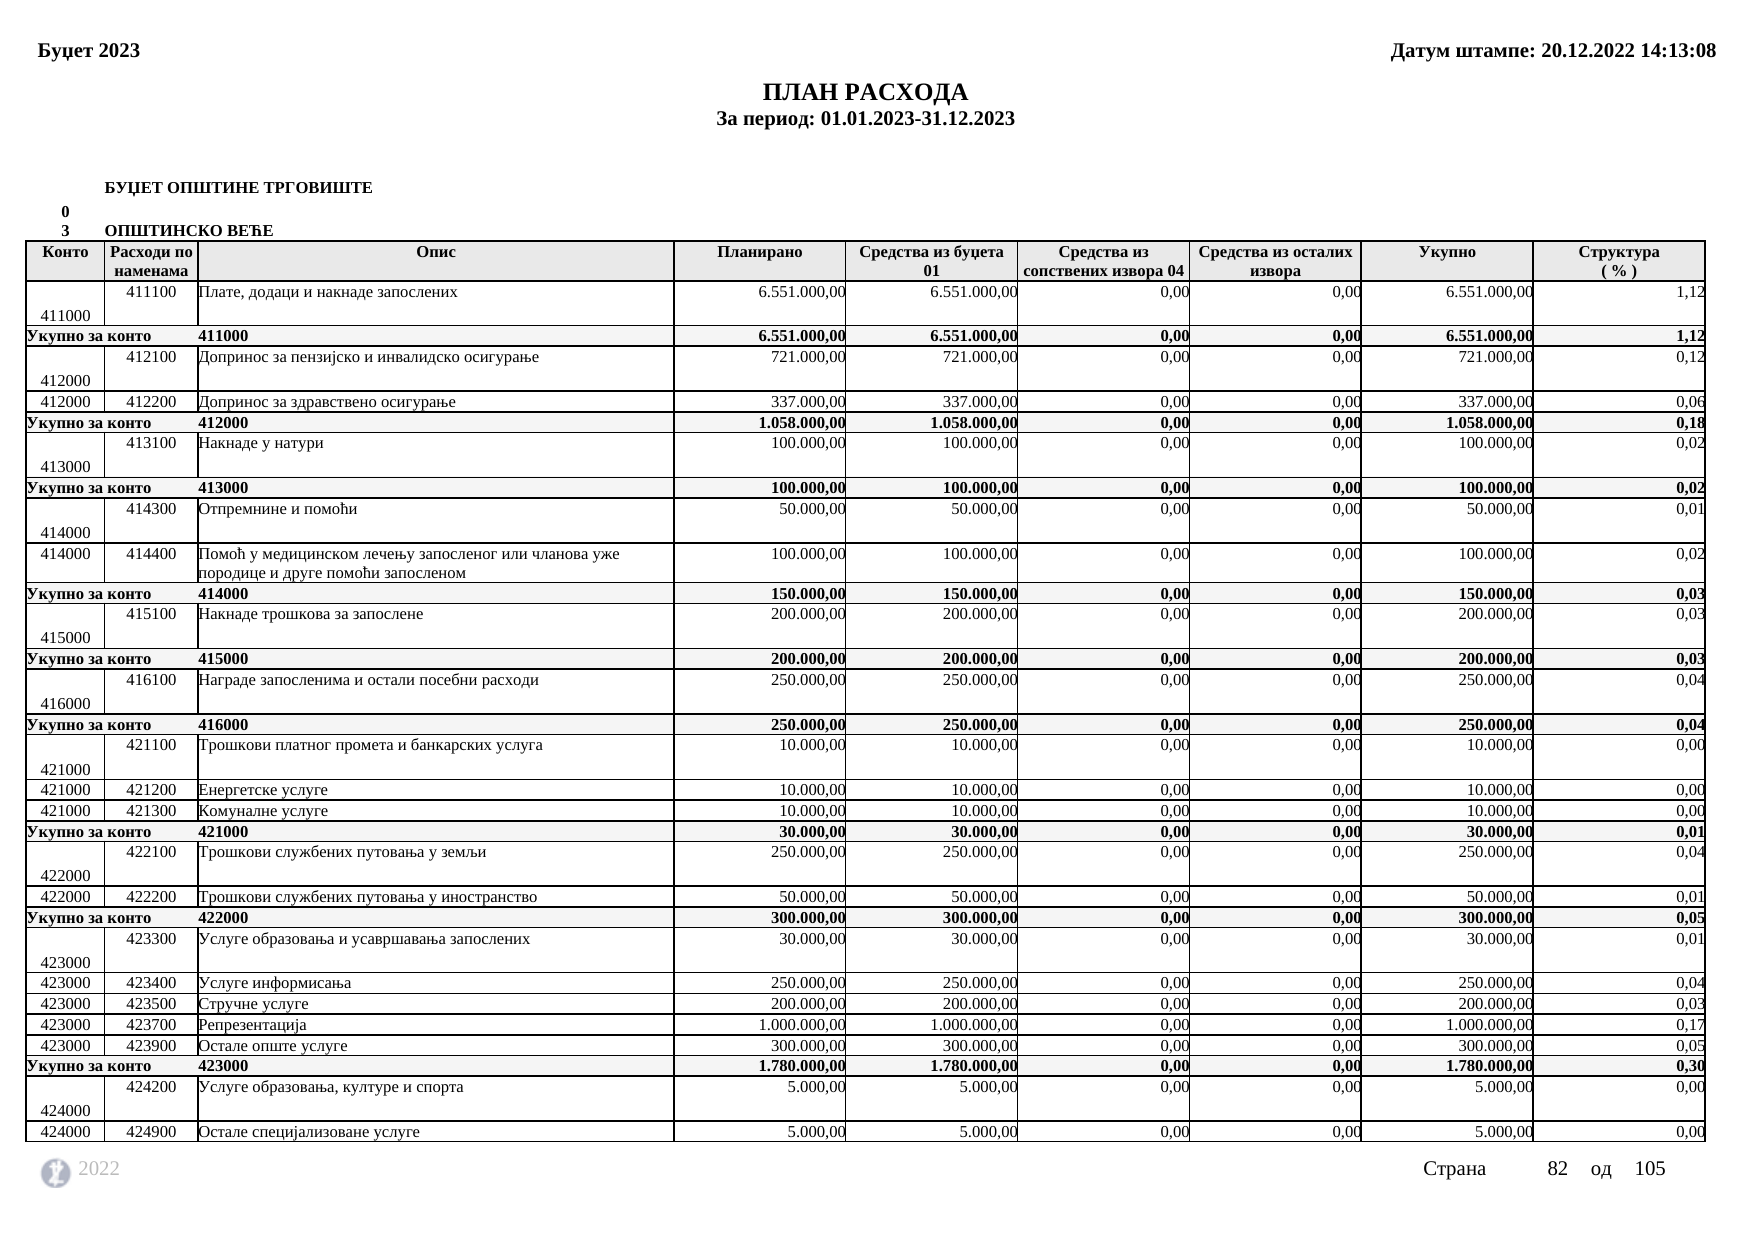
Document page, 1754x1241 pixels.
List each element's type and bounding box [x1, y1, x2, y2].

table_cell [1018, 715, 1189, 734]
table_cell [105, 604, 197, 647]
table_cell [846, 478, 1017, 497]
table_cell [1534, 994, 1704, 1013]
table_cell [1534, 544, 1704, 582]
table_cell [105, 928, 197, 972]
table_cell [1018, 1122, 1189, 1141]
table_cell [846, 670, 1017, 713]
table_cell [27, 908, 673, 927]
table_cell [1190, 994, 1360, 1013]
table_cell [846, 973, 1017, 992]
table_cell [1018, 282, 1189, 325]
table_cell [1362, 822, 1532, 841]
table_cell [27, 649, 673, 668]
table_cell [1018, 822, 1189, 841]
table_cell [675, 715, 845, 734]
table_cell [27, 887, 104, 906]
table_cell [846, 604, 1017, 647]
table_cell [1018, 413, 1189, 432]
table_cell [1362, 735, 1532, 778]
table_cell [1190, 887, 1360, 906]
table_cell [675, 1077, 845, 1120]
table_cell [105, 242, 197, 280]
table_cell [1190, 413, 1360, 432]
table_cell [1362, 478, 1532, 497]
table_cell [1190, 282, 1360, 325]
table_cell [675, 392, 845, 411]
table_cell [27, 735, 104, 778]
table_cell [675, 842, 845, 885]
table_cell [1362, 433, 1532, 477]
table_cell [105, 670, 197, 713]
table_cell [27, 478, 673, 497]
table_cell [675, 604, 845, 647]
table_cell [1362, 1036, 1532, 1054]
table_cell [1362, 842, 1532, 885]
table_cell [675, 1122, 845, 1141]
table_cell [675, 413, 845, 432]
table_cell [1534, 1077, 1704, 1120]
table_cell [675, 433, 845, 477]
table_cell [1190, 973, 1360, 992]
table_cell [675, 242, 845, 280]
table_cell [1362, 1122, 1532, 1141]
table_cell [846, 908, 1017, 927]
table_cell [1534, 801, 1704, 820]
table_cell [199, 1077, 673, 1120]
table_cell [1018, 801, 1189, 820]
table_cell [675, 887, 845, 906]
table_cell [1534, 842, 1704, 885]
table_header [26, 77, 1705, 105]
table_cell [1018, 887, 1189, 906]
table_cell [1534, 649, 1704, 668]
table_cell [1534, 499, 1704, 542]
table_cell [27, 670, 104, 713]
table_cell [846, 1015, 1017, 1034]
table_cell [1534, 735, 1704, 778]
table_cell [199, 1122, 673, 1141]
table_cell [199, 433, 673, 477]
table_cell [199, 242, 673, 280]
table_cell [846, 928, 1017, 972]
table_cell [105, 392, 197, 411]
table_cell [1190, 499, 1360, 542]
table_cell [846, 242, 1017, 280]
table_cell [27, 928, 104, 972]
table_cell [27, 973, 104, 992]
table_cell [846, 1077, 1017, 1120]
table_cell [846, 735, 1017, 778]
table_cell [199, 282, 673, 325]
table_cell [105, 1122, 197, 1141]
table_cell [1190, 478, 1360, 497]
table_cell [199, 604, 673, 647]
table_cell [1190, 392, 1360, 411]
picture [37, 1155, 75, 1188]
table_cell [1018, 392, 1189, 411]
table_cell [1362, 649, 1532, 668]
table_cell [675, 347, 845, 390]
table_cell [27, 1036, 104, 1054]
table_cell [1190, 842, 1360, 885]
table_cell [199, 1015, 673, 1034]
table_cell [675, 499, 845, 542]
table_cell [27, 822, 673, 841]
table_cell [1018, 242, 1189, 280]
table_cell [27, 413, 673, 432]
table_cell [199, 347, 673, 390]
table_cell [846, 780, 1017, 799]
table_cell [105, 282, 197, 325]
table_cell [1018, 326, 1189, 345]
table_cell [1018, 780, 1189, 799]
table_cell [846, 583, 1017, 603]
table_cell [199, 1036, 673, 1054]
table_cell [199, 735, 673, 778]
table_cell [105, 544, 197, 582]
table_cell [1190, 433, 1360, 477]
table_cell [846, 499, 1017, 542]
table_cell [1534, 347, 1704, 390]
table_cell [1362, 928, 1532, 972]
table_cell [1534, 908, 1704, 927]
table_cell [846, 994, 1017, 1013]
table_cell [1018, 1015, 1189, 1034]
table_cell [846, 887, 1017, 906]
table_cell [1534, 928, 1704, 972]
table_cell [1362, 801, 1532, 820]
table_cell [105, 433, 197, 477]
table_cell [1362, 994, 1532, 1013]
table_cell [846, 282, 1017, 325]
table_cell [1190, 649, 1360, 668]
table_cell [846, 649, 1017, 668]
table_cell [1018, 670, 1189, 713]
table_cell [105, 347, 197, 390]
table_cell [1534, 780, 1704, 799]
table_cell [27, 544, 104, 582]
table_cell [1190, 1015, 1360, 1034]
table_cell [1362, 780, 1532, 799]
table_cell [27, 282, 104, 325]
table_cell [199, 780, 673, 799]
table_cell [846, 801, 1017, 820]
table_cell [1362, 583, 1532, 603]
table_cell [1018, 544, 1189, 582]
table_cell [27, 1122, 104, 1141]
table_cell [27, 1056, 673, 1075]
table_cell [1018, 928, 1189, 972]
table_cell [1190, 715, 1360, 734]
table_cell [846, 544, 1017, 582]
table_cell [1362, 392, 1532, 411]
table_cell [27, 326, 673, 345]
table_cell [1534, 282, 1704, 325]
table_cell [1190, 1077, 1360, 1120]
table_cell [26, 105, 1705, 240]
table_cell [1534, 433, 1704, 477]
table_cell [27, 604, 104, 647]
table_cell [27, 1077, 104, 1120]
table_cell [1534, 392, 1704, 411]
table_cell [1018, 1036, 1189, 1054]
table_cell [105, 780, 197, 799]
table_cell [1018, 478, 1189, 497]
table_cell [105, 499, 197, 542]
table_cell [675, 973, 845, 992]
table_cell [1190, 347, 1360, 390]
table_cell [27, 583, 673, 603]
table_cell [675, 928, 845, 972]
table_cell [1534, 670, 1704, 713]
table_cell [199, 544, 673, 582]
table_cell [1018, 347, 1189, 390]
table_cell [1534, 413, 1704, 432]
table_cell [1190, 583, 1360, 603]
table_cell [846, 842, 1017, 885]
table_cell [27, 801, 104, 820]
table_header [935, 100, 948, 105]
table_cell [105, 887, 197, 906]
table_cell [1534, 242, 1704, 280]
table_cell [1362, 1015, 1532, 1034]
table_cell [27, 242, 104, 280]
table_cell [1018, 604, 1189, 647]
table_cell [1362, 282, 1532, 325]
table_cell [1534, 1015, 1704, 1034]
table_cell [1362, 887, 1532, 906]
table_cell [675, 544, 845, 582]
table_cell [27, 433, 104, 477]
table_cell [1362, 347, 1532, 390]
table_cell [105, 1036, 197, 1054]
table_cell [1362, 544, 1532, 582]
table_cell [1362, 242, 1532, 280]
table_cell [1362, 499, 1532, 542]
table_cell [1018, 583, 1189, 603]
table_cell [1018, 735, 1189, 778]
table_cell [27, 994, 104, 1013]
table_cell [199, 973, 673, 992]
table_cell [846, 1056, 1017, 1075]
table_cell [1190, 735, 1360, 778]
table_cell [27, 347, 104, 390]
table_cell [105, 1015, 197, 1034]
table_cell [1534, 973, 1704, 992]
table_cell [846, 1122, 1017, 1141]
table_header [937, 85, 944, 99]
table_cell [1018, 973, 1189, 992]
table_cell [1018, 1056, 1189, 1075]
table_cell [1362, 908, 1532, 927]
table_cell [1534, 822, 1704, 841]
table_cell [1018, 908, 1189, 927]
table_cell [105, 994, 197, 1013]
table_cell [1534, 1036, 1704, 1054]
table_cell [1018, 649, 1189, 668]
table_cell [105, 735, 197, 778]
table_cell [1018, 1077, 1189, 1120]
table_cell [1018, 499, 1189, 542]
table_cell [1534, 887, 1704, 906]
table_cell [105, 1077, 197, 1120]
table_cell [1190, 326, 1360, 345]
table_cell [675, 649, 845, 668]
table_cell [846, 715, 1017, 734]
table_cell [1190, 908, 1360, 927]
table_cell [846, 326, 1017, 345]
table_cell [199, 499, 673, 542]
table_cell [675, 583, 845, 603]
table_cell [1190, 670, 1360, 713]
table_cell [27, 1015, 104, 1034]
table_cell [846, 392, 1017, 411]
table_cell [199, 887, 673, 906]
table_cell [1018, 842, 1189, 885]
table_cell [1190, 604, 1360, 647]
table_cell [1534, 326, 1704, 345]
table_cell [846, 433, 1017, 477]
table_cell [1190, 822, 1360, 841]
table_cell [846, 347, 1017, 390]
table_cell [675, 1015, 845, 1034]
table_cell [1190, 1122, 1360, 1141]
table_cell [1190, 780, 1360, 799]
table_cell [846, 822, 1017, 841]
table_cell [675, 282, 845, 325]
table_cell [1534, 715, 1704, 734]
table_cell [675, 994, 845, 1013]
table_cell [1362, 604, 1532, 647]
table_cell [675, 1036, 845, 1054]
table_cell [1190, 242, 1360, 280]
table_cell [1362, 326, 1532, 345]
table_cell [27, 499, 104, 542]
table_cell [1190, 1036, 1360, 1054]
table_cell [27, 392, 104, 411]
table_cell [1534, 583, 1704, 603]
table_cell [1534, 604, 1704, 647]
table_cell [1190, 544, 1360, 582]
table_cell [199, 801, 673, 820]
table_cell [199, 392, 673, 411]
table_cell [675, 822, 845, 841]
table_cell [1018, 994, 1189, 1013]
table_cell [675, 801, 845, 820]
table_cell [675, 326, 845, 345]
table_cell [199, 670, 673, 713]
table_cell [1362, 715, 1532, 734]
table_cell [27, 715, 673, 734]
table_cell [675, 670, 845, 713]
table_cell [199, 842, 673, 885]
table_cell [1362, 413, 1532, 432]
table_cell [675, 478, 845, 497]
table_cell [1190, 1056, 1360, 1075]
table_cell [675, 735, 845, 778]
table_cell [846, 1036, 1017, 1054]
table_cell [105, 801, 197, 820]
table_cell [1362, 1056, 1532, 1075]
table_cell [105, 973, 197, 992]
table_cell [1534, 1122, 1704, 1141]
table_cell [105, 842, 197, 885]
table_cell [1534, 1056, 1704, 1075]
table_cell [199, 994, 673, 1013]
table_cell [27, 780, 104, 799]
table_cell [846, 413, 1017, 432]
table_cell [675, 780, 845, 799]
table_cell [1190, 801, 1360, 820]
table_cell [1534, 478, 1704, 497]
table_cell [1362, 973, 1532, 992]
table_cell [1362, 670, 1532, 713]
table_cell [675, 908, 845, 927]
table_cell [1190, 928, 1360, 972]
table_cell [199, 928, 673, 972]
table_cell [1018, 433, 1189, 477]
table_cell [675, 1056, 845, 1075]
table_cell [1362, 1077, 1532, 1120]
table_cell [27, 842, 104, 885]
